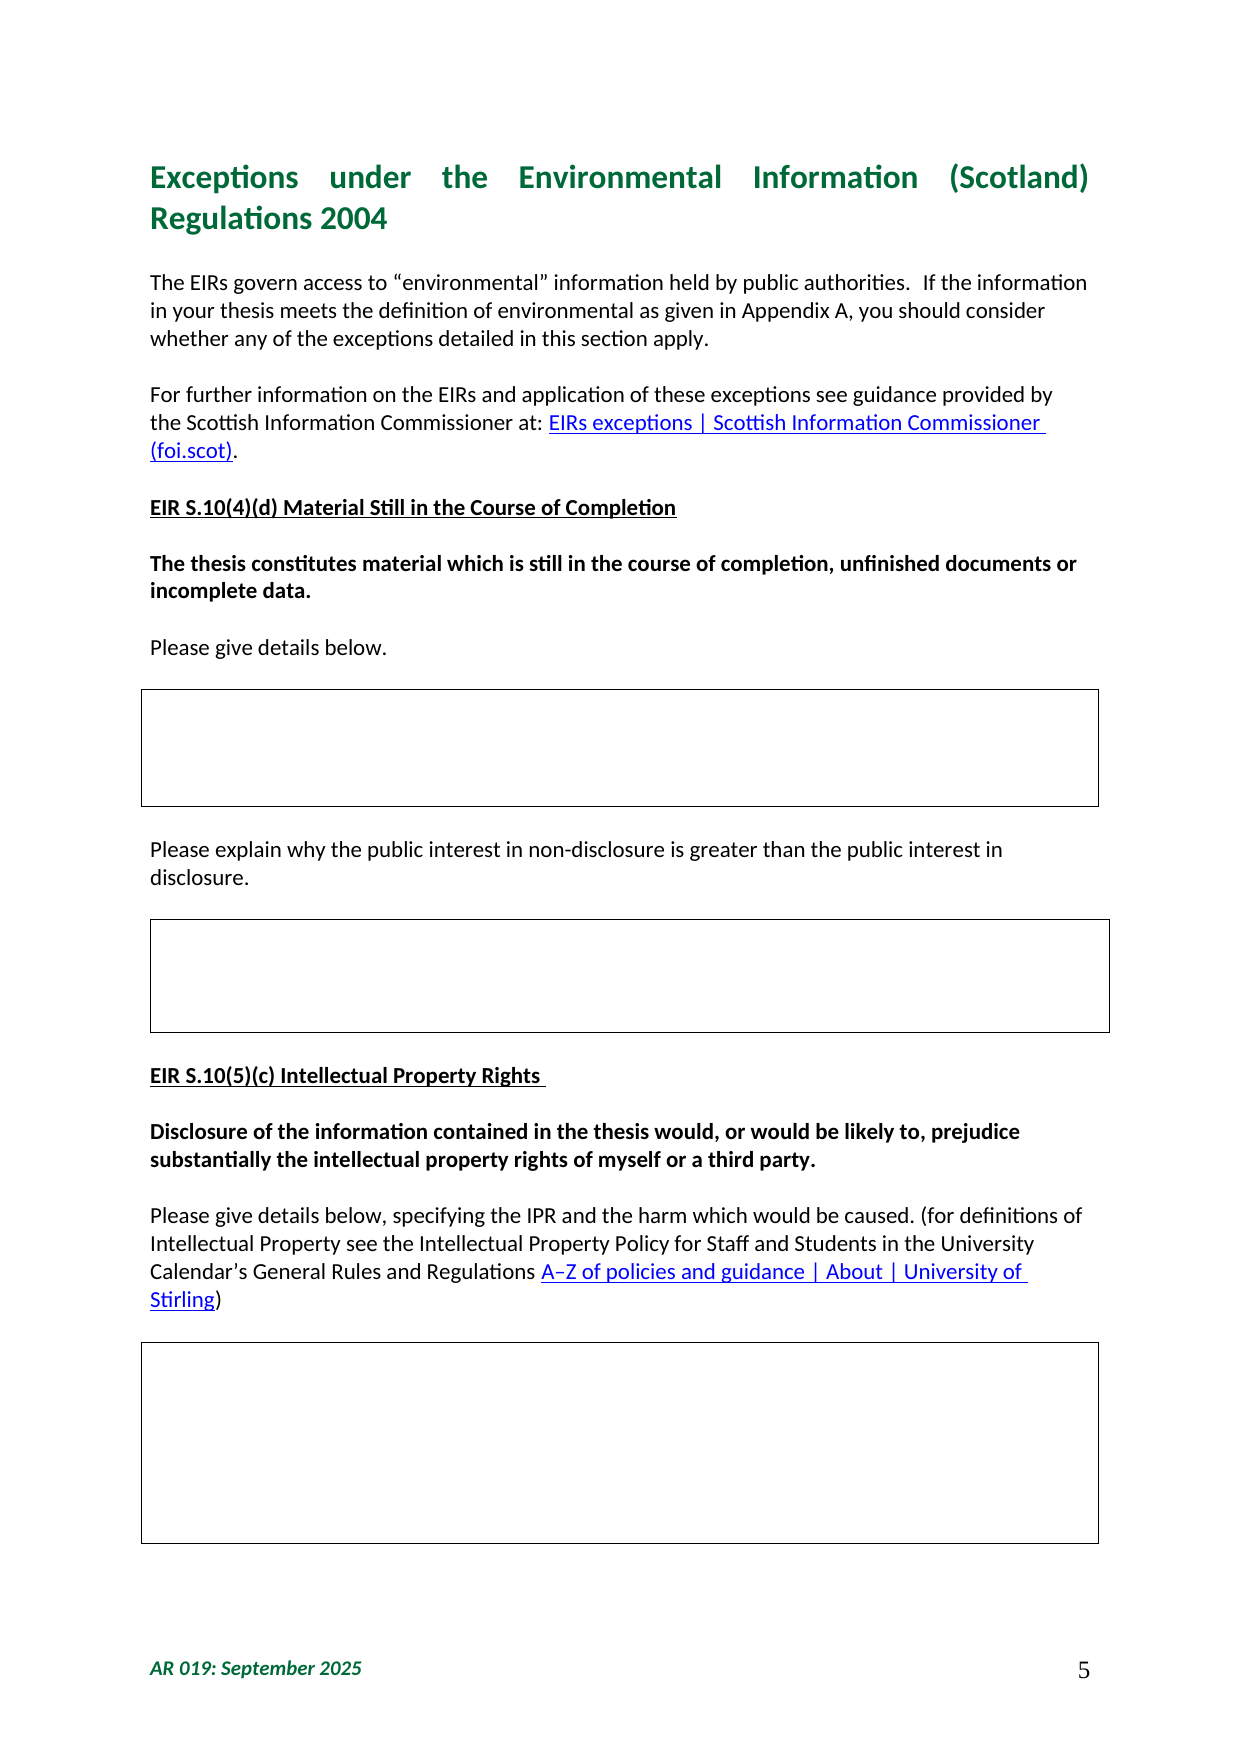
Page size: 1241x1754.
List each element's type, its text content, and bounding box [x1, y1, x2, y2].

text EIR S.10(4)(d) Material Still in the Course of Completion [150, 493, 1090, 521]
text For further information on the EIRs and application of these exceptions see guidance provided by the Scottish Information Commissioner at: EIRs exceptions | Scottish Information Commissioner (foi.scot). [150, 381, 1090, 464]
text Please explain why the public interest in non-disclosure is greater than the public interest in disclosure. [150, 835, 1090, 891]
text Please give details below, specifying the IPR and the harm which would be caused. (for definitions of Intellectual Property see the Intellectual Property Policy for Staff and Students in the University Calendar’s General Rules and Regulations A–Z of policies and guidance | About | University of Stirling) [150, 1201, 1090, 1313]
text Please give details below. [150, 633, 1090, 661]
text The thesis constitutes material which is still in the course of completion, unfinished documents or incomplete data. [150, 549, 1090, 605]
subtitle Exceptions under the Environmental Information (Scotland) Regulations 2004 [150, 156, 1090, 238]
text EIR S.10(5)(c) Intellectual Property Rights [150, 1061, 1090, 1089]
text The EIRs govern access to “environmental” information held by public authorities. If the information in your thesis meets the definition of environmental as given in Appendix A, you should consider whether any of the exceptions detailed in this section apply. [150, 268, 1090, 352]
text Disclosure of the information contained in the thesis would, or would be likely to, prejudice substantially the intellectual property rights of myself or a third party. [150, 1117, 1090, 1173]
table_header [151, 920, 1109, 1032]
